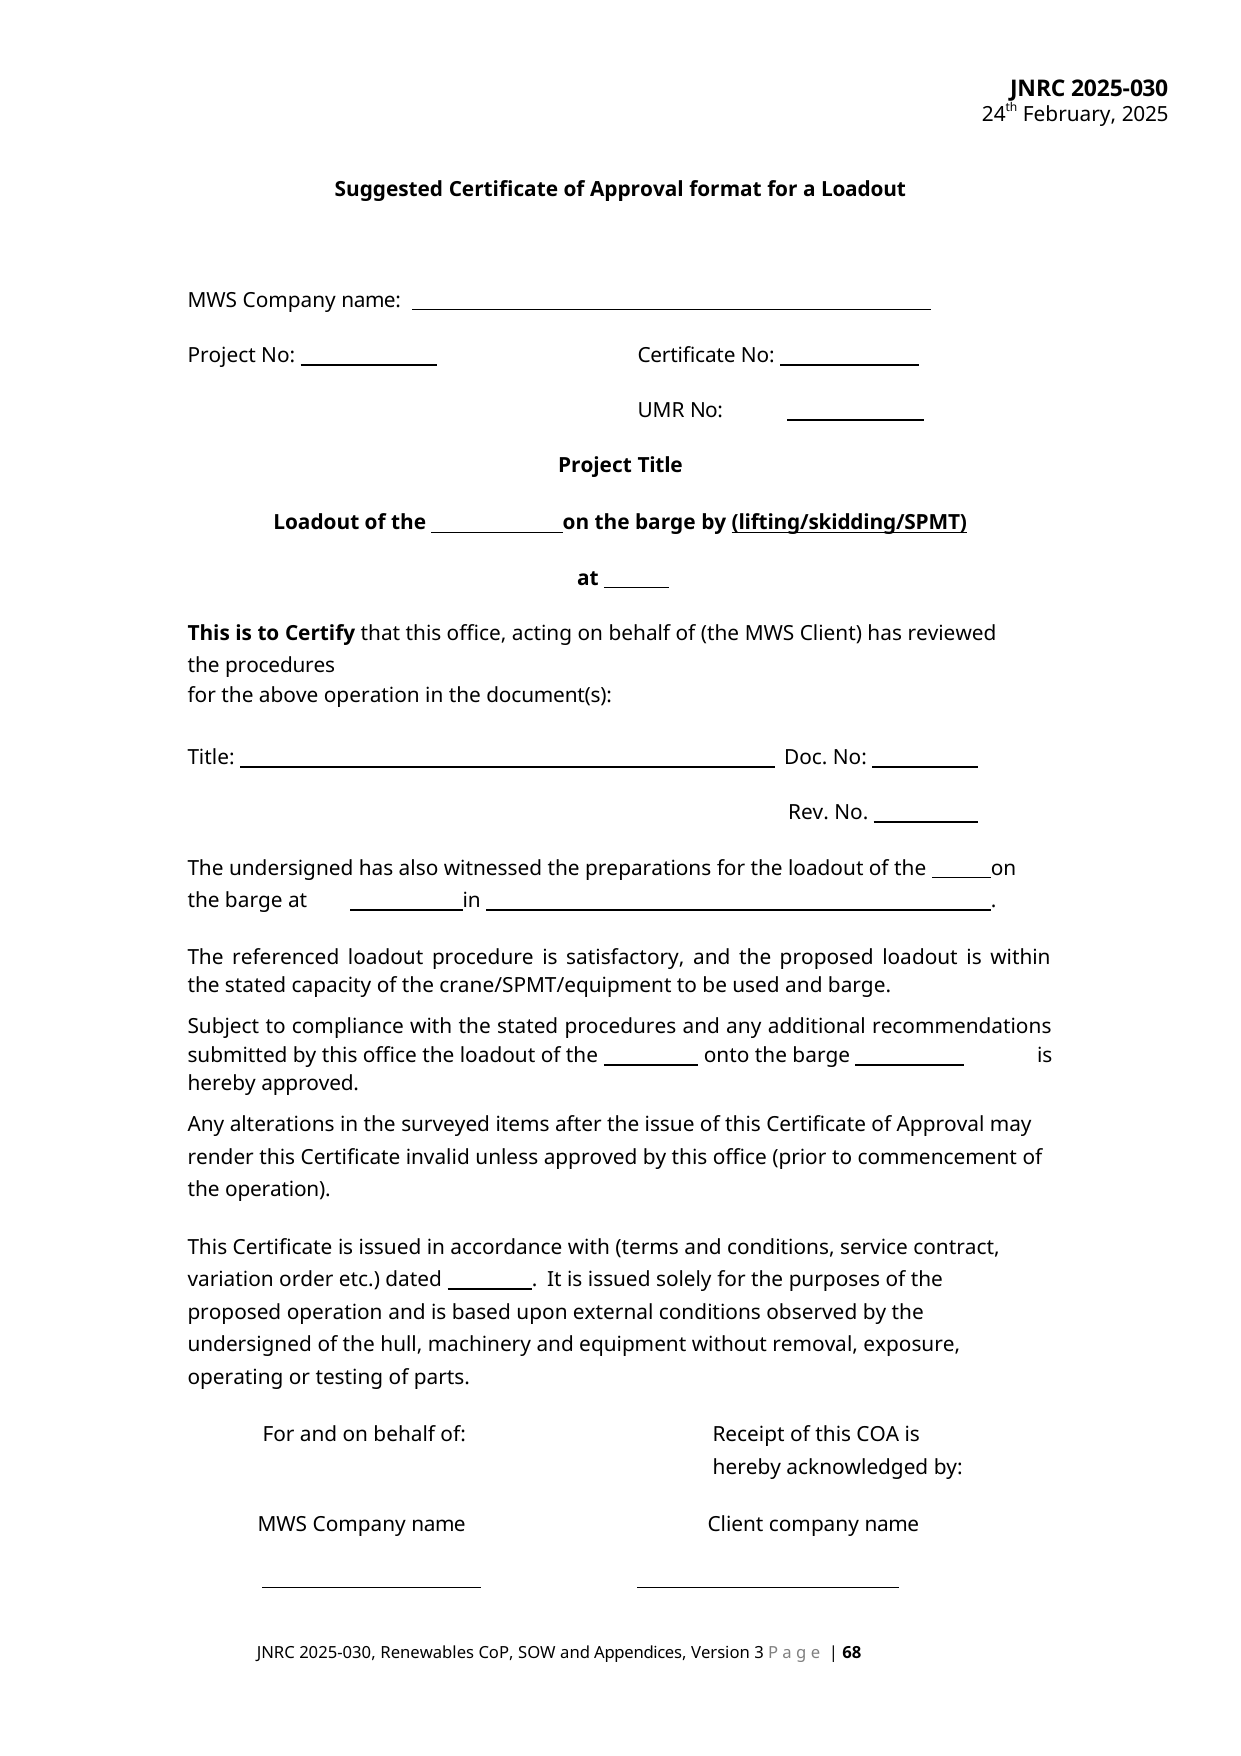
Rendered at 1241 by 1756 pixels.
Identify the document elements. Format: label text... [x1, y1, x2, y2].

text Subject to compliance with the stated procedures and any additional recommendations submitted by this office the loadout of the onto the barge is hereby approved. [187, 1012, 1052, 1097]
text MWS Company name: [187, 285, 1065, 313]
text Suggested Certificate of Approval format for a Loadout [175, 174, 1065, 202]
text Project No: Certificate No: [187, 340, 1065, 368]
text Rev. No. [137, 797, 977, 826]
text This Certificate is issued in accordance with (terms and conditions, service contract, variation order etc.) dated . It is issued solely for the purposes of the proposed operation and is based upon external conditions observed by the undersigned of the hull, machinery and equipment without removal, exposure, operating or testing of parts. [187, 1232, 1023, 1391]
text Title: Doc. No: [187, 742, 1065, 771]
text Any alterations in the surveyed items after the issue of this Certificate of Approval may render this Certificate invalid unless approved by this office (prior to commencement of the operation). [187, 1109, 1065, 1203]
text for the above operation in the document(s): [187, 683, 1065, 707]
text For and on behalf of: Receipt of this COA is hereby acknowledged by: [262, 1419, 985, 1480]
text The referenced loadout procedure is satisfactory, and the proposed loadout is within the stated capacity of the crane/SPMT/equipment to be used and barge. [187, 942, 1052, 999]
text UMR No: [637, 395, 1065, 424]
text MWS Company name Client company name [137, 1509, 1039, 1537]
text Loadout of the on the barge by (lifting/skidding/SPMT) [175, 507, 1065, 536]
text Project Title [175, 451, 1065, 479]
text at [181, 563, 1065, 591]
text This is to Certify that this office, acting on behalf of (the MWS Client) has reviewed the procedures [187, 618, 1033, 679]
text The undersigned has also witnessed the preparations for the loadout of the on the barge at in . [187, 853, 1051, 914]
